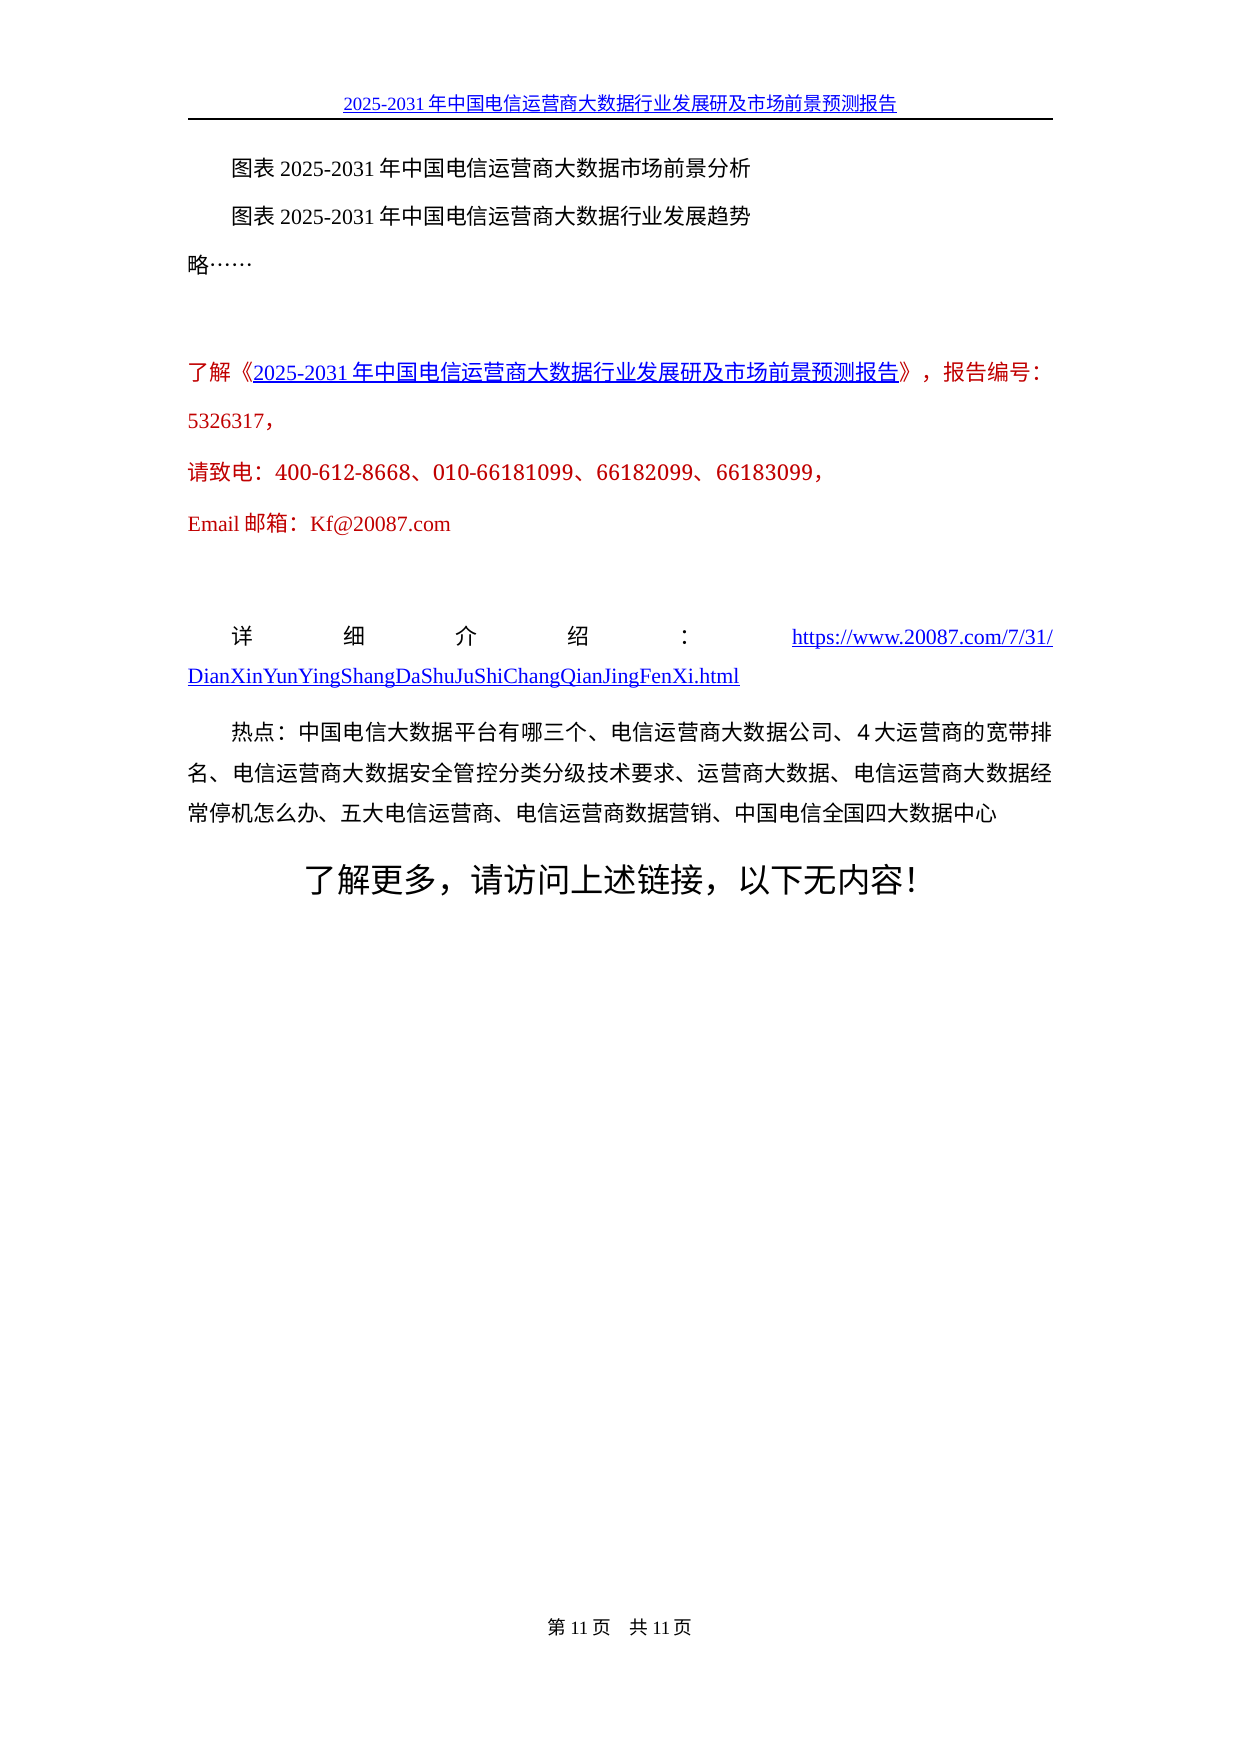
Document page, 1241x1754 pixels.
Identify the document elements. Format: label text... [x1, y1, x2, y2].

text Email邮箱：Kf@20087.com [187, 506, 1053, 538]
title 了解更多，请访问上述链接，以下无内容！ [187, 846, 1053, 911]
text 详细介绍：https://www.20087.com/7/31/DianXinYunYingShangDaShuJuShiChangQianJingFenXi.html [187, 619, 1053, 692]
text 请致电：400-612-8668、010-66181099、66182099、66183099， [187, 454, 1053, 487]
text 热点：中国电信大数据平台有哪三个、电信运营商大数据公司、4大运营商的宽带排名、电信运营商大数据安全管控分类分级技术要求、运营商大数据、电信运营商大数据经常停机怎么办、五大电信运营商、电信运营商数据营销、中国电信全国四大数据中心 [187, 714, 1053, 828]
text 了解《2025-2031年中国电信运营商大数据行业发展研及市场前景预测报告》，报告编号：5326317， [187, 354, 1053, 435]
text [187, 150, 1053, 280]
